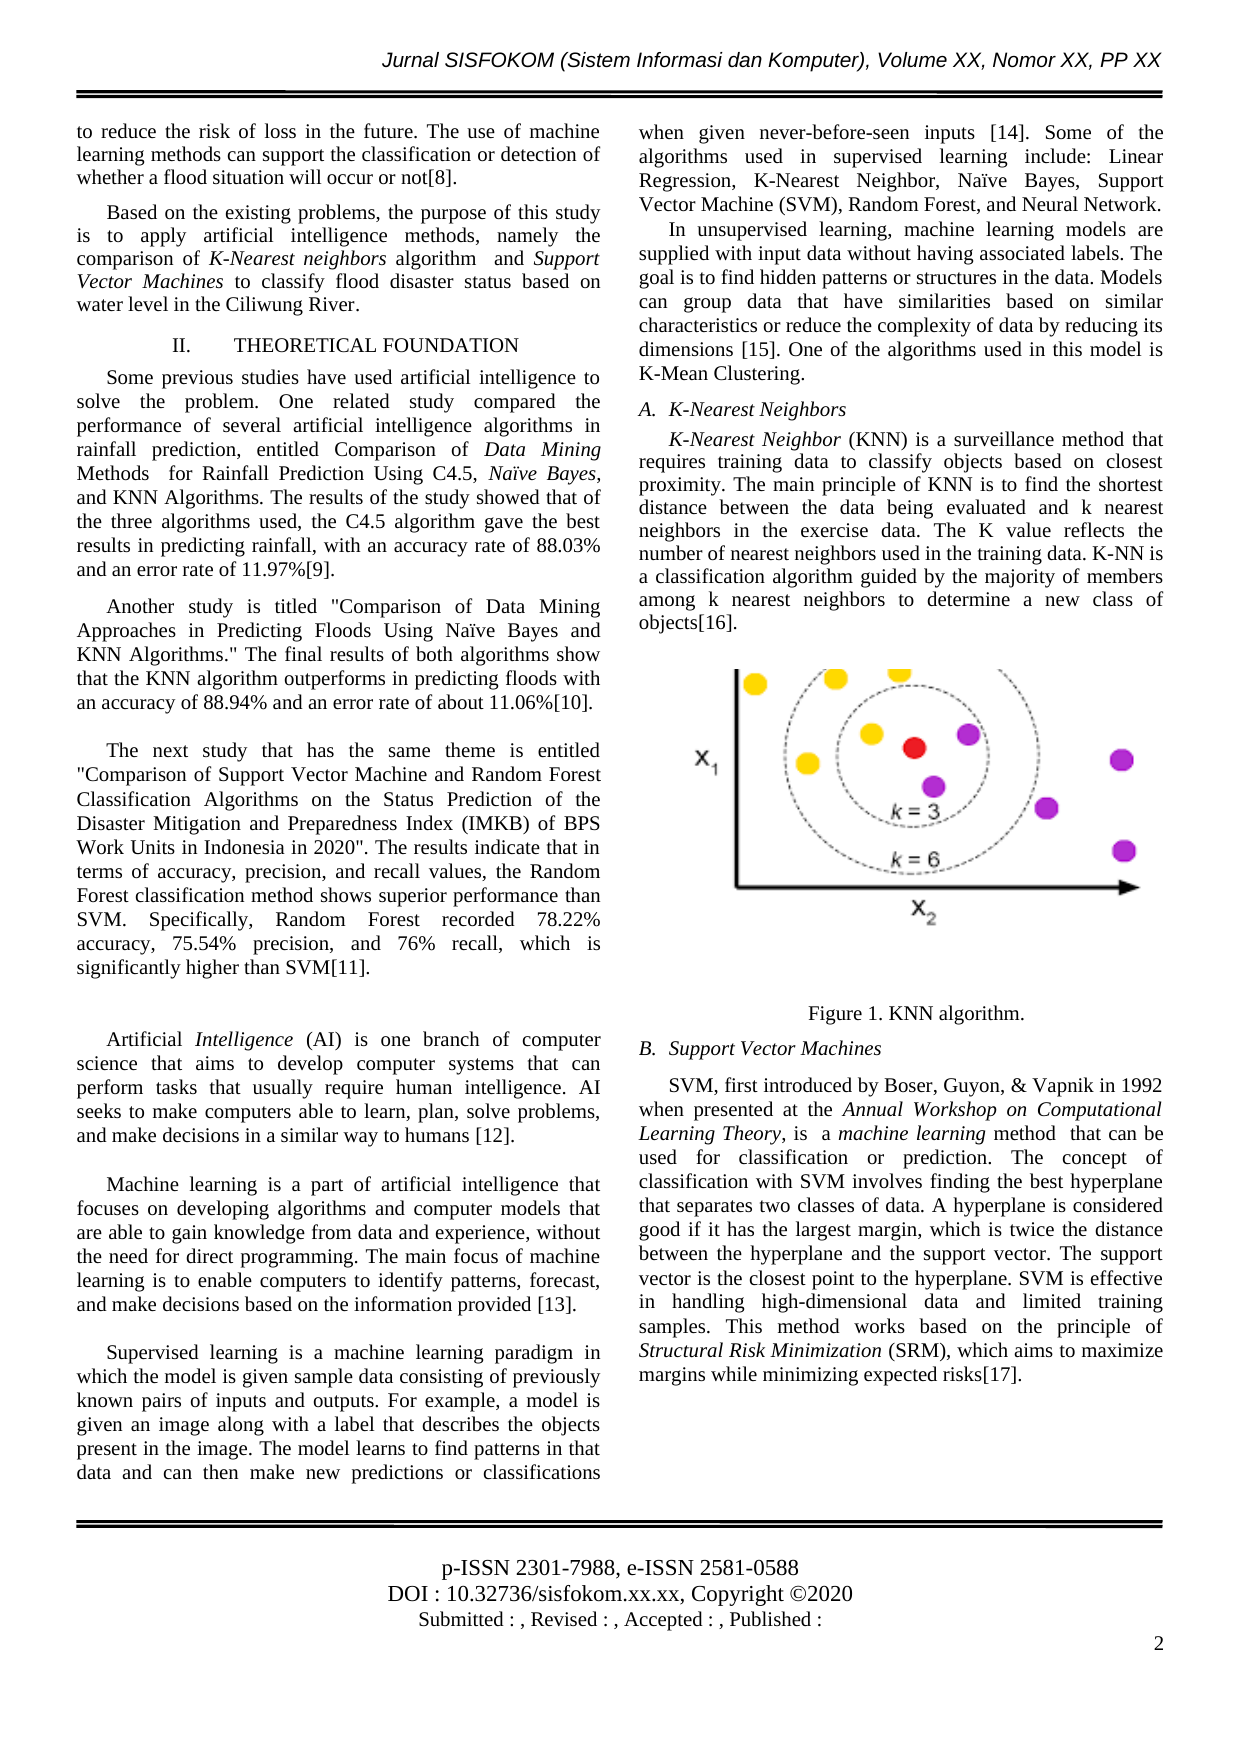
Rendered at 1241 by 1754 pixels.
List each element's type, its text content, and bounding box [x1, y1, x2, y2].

text K-Nearest Neighbor (KNN) is a surveillance method that requires training data to classify objects based on closest proximity. The main principle of KNN is to find the shortest distance between the data being evaluated and k nearest neighbors in the exercise data. The K value reflects the number of nearest neighbors used in the training data. K-NN is a classification algorithm guided by the majority of members among k nearest neighbors to determine a new class of objects[16]. [639, 428, 1164, 634]
text Some previous studies have used artificial intelligence to solve the problem. One related study compared the performance of several artificial intelligence algorithms in rainfall prediction, entitled Comparison of Data Mining Methods for Rainfall Prediction Using C4.5, Naïve Bayes, and KNN Algorithms. The results of the study showed that of the three algorithms used, the C4.5 algorithm gave the best results in predicting rainfall, with an accuracy rate of 88.03% and an error rate of 11.97%[9]. [76, 365, 601, 581]
text Machine learning is a part of artificial intelligence that focuses on developing algorithms and computer models that are able to gain knowledge from data and experience, without the need for direct programming. The main focus of machine learning is to enable computers to identify patterns, forecast, and make decisions based on the information provided [13]. [76, 1171, 601, 1316]
subtitle THEORETICAL FOUNDATION [76, 332, 601, 357]
text Supervised learning is a machine learning paradigm in which the model is given sample data consisting of previously known pairs of inputs and outputs. For example, a model is given an image along with a label that describes the objects present in the image. The model learns to find patterns in that data and can then make new predictions or classifications when given never-before-seen inputs [14]. Some of the algorithms used in supervised learning include: Linear Regression, K-Nearest Neighbor, Naïve Bayes, Support Vector Machine (SVM), Random Forest, and Neural Network. [639, 120, 1164, 216]
text The next study that has the same theme is entitled "Comparison of Support Vector Machine and Random Forest Classification Algorithms on the Status Prediction of the Disaster Mitigation and Preparedness Index (IMKB) of BPS Work Units in Indonesia in 2020". The results indicate that in terms of accuracy, precision, and recall values, the Random Forest classification method shows superior performance than SVM. Specifically, Random Forest recorded 78.22% accuracy, 75.54% precision, and 76% recall, which is significantly higher than SVM[11]. [76, 738, 601, 979]
text Artificial Intelligence (AI) is one branch of computer science that aims to develop computer systems that can perform tasks that usually require human intelligence. AI seeks to make computers able to learn, plan, solve problems, and make decisions in a similar way to humans [12]. [76, 1027, 601, 1147]
list Support Vector Machines [639, 1038, 1164, 1060]
text Supervised learning is a machine learning paradigm in which the model is given sample data consisting of previously known pairs of inputs and outputs. For example, a model is given an image along with a label that describes the objects present in the image. The model learns to find patterns in that data and can then make new predictions or classifications when given never-before-seen inputs [14]. Some of the algorithms used in supervised learning include: Linear Regression, K-Nearest Neighbor, Naïve Bayes, Support Vector Machine (SVM), Random Forest, and Neural Network. [76, 1340, 601, 1484]
picture [683, 669, 1150, 929]
subtitle K-Nearest Neighbors [639, 397, 1164, 421]
text SVM, first introduced by Boser, Guyon, & Vapnik in 1992 when presented at the Annual Workshop on Computational Learning Theory, is a machine learning method that can be used for classification or prediction. The concept of classification with SVM involves finding the best hyperplane that separates two classes of data. A hyperplane is considered good if it has the largest margin, which is twice the distance between the hyperplane and the support vector. The support vector is the closest point to the hyperplane. SVM is effective in handling high-dimensional data and limited training samples. This method works based on the principle of Structural Risk Minimization (SRM), which aims to maximize margins while minimizing expected risks[17]. [639, 1073, 1164, 1386]
text Figure 1. KNN algorithm. [639, 1002, 1164, 1025]
text In unsupervised learning, machine learning models are supplied with input data without having associated labels. The goal is to find hidden patterns or structures in the data. Models can group data that have similarities based on similar characteristics or reduce the complexity of data by reducing its dimensions [15]. One of the algorithms used in this model is K-Mean Clustering. [639, 216, 1164, 385]
text Based on the existing problems, the purpose of this study is to apply artificial intelligence methods, namely the comparison of K-Nearest neighbors algorithm and Support Vector Machines to classify flood disaster status based on water level in the Ciliwung River. [76, 201, 601, 316]
text Another study is titled "Comparison of Data Mining Approaches in Predicting Floods Using Naïve Bayes and KNN Algorithms." The final results of both algorithms show that the KNN algorithm outperforms in predicting floods with an accuracy of 88.94% and an error rate of about 11.06%[10]. [76, 594, 601, 714]
